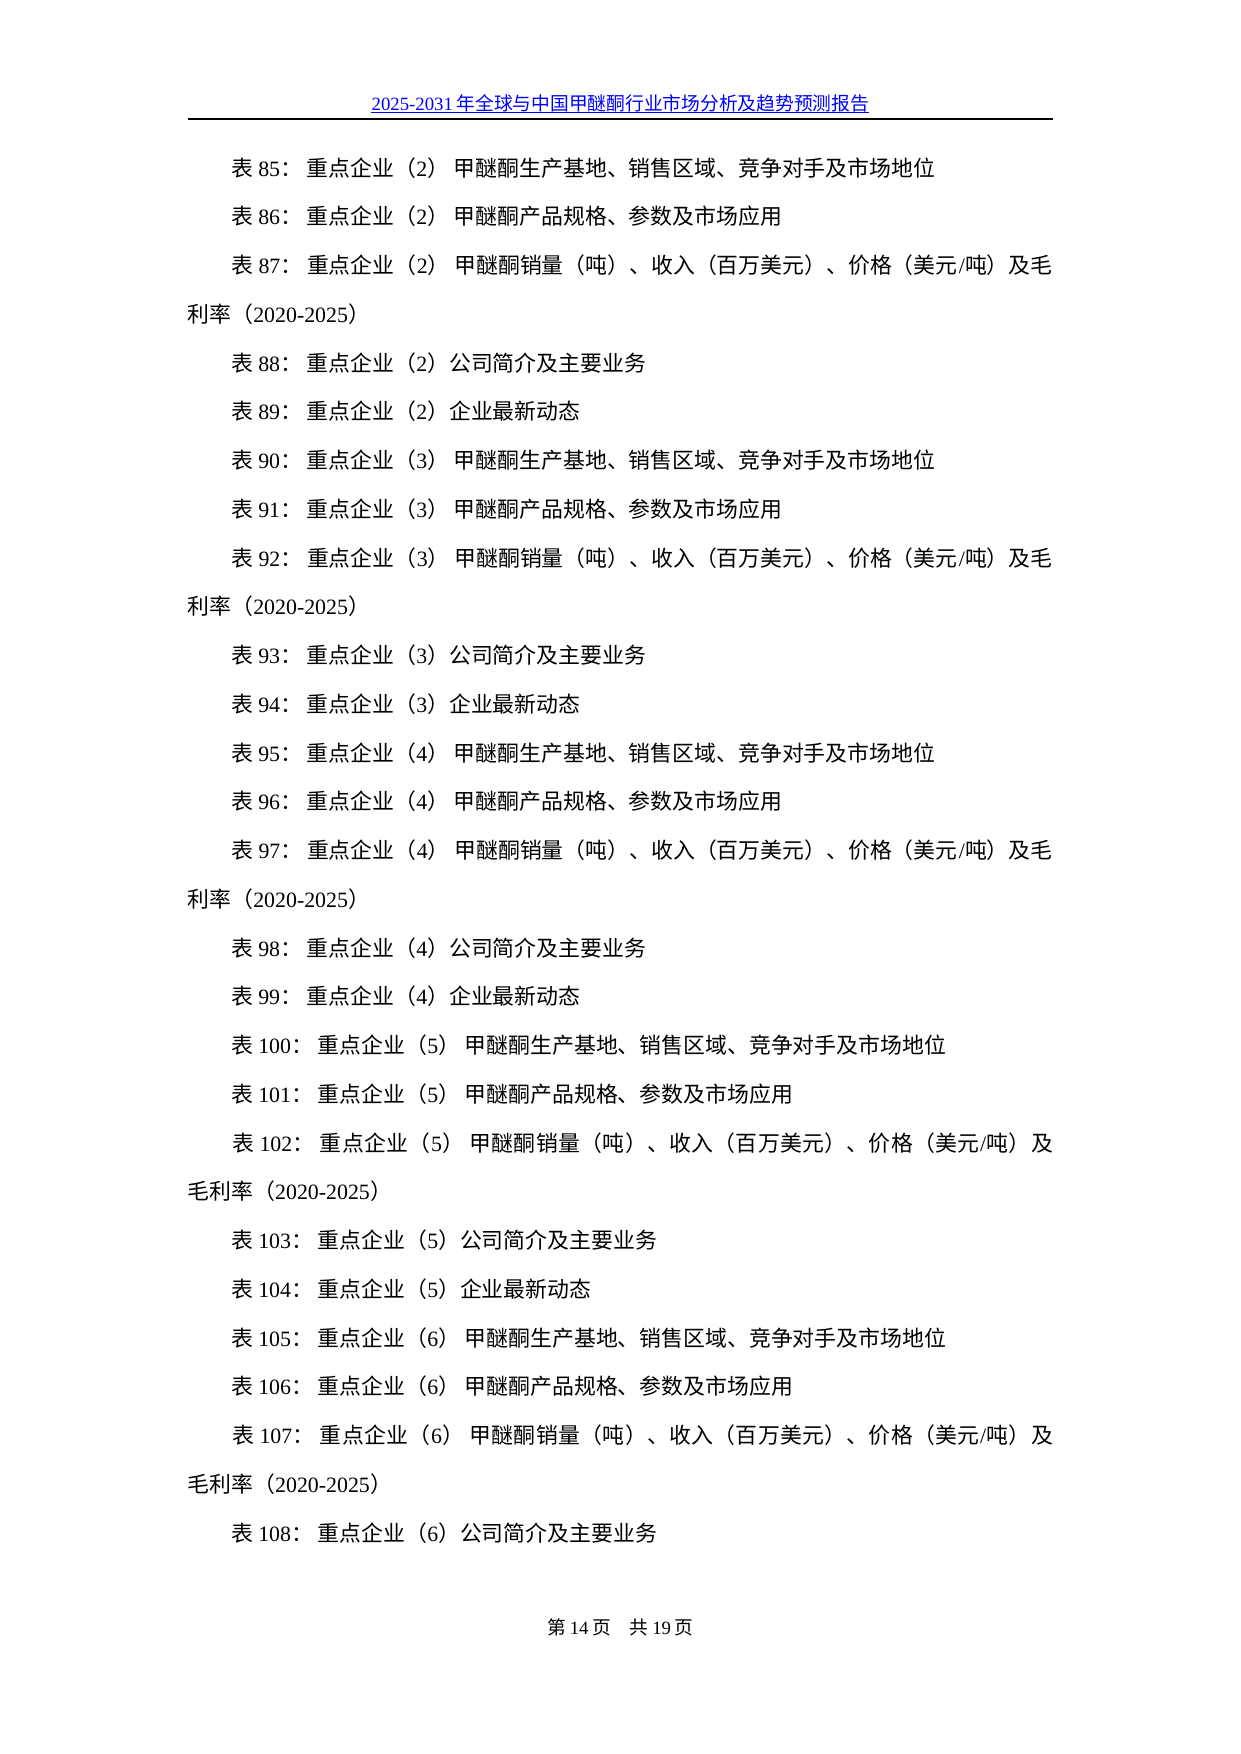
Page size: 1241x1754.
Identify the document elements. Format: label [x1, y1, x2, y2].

text [187, 150, 1053, 1548]
